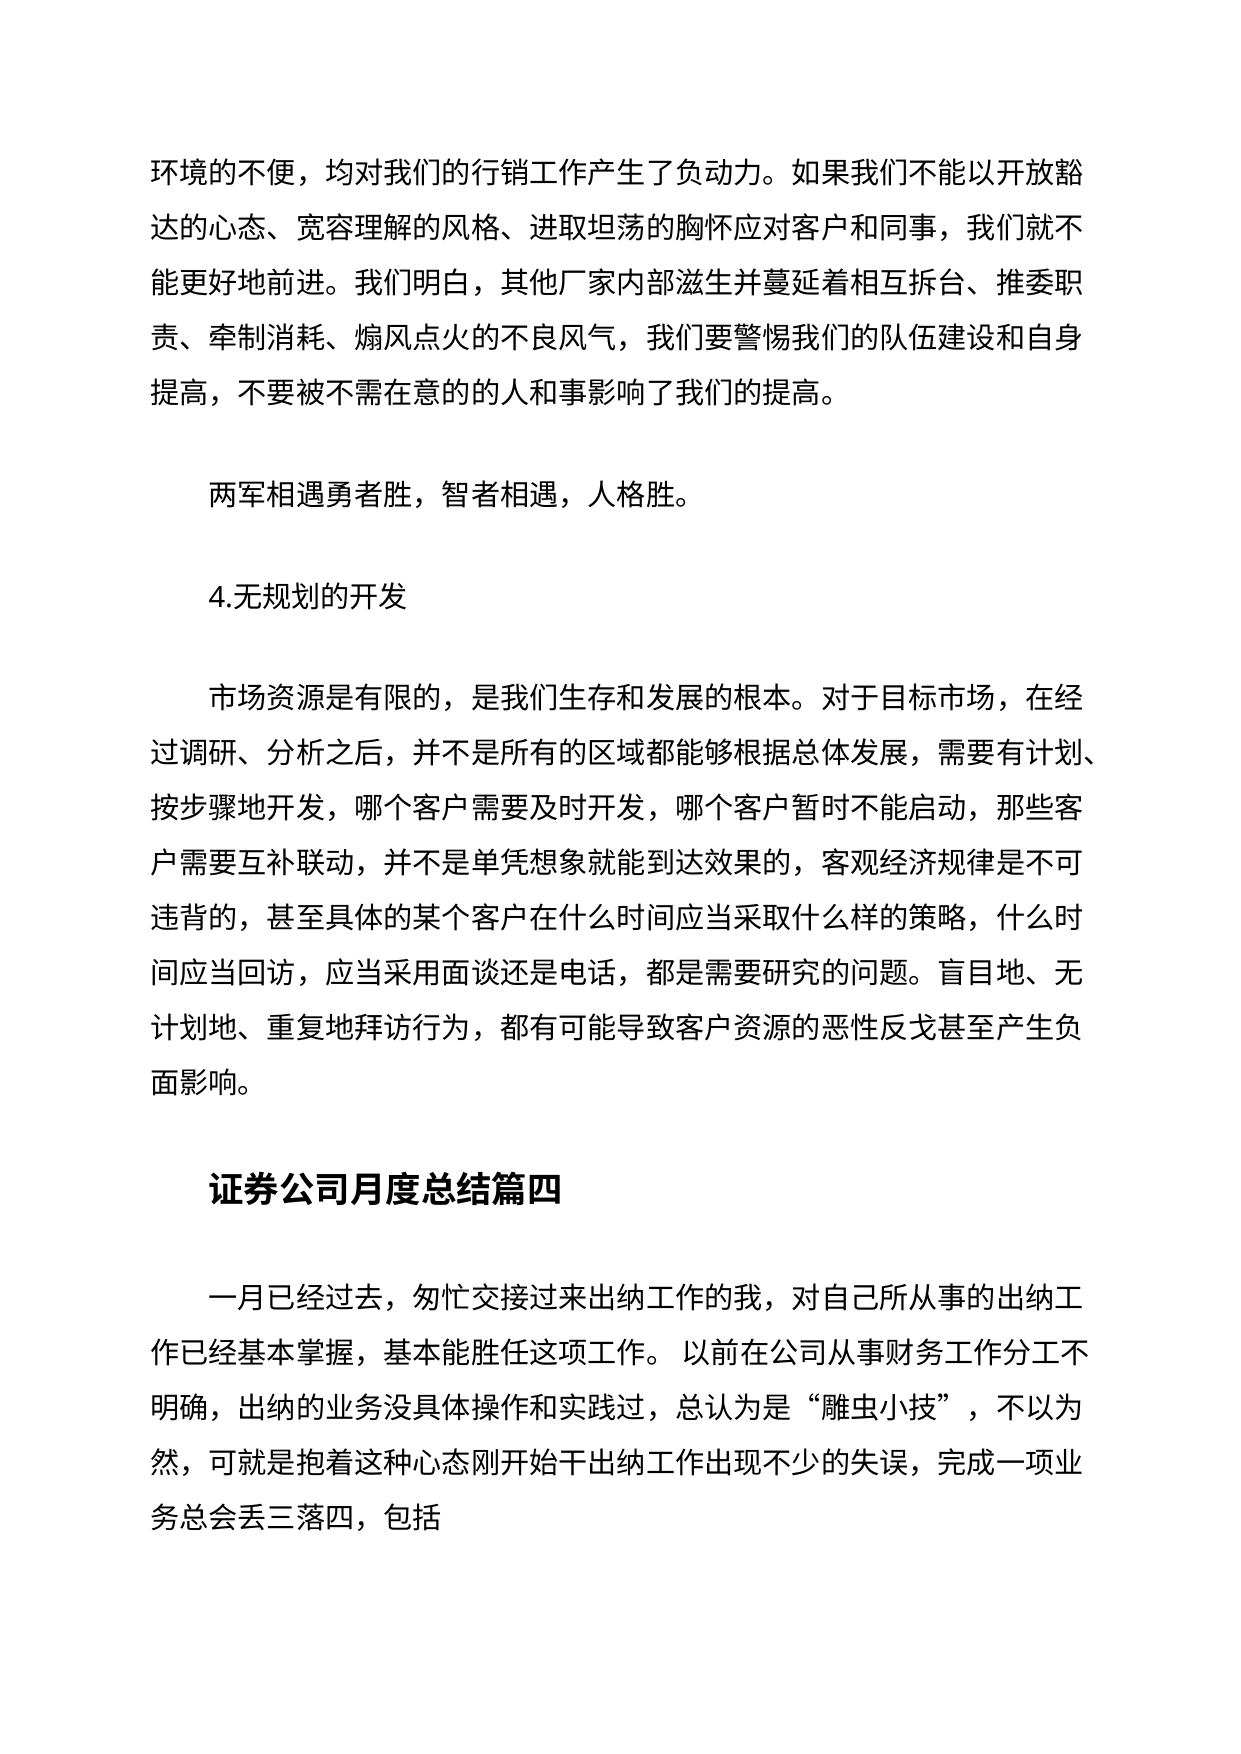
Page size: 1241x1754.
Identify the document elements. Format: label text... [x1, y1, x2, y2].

text 市场资源是有限的，是我们生存和发展的根本。对于目标市场，在经过调研、分析之后，并不是所有的区域都能够根据总体发展，需要有计划、按步骤地开发，哪个客户需要及时开发，哪个客户暂时不能启动，那些客户需要互补联动，并不是单凭想象就能到达效果的，客观经济规律是不可违背的，甚至具体的某个客户在什么时间应当采取什么样的策略，什么时间应当回访，应当采用面谈还是电话，都是需要研究的问题。盲目地、无计划地、重复地拜访行为，都有可能导致客户资源的恶性反戈甚至产生负面影响。 [150, 675, 1090, 1102]
text 两军相遇勇者胜，智者相遇，人格胜。 [150, 471, 1090, 514]
text 证券公司月度总结篇四 [150, 1161, 1090, 1212]
text 4.无规划的开发 [150, 573, 1090, 616]
text 一月已经过去，匆忙交接过来出纳工作的我，对自己所从事的出纳工作已经基本掌握，基本能胜任这项工作。 以前在公司从事财务工作分工不明确，出纳的业务没具体操作和实践过，总认为是“雕虫小技”，不以为然，可就是抱着这种心态刚开始干出纳工作出现不少的失误，完成一项业务总会丢三落四，包括 [150, 1274, 1090, 1536]
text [150, 150, 1090, 412]
